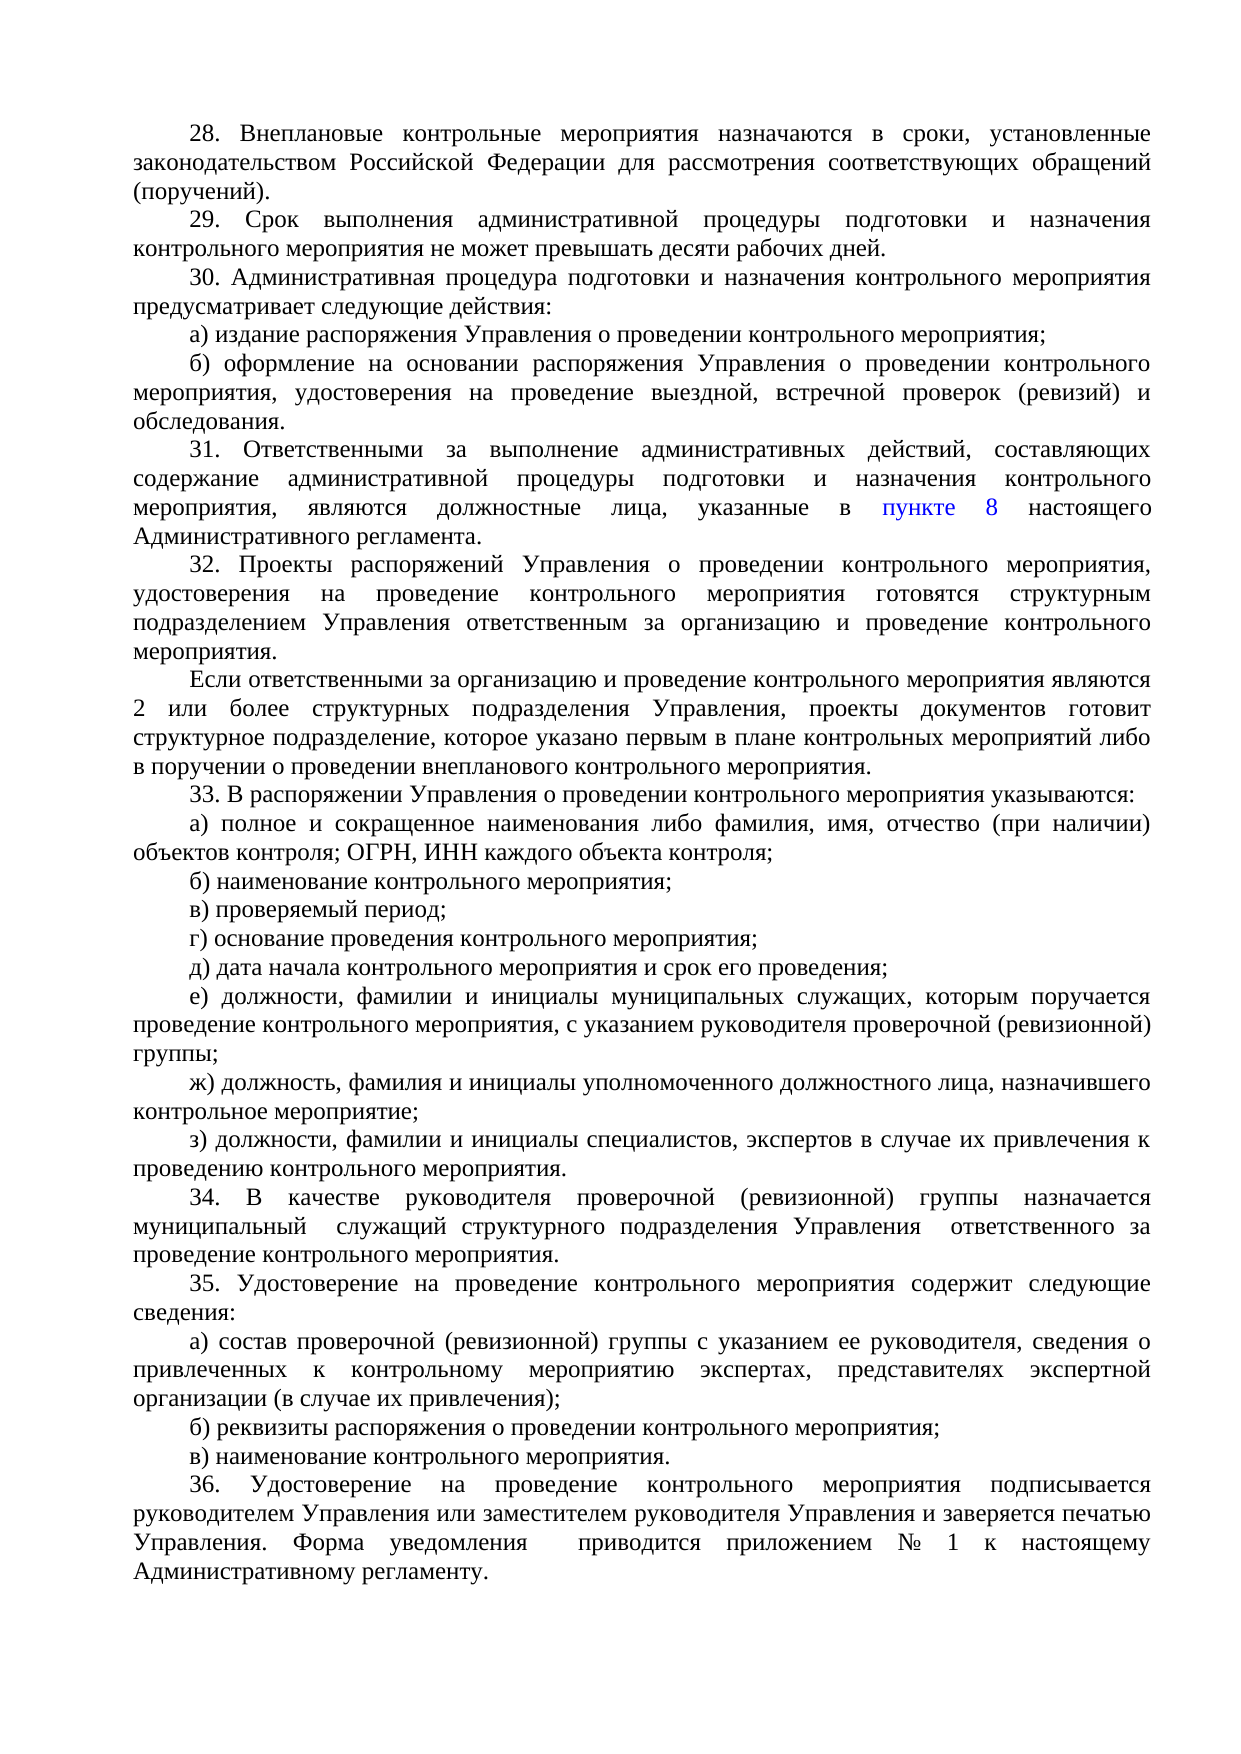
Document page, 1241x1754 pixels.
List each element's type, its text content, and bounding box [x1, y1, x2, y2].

text 34. В качестве руководителя проверочной (ревизионной) группы назначается муниципальный служащий структурного подразделения Управления ответственного за проведение контрольного мероприятия. [133, 1182, 1152, 1268]
text 33. В распоряжении Управления о проведении контрольного мероприятия указываются: [133, 779, 1152, 808]
text 36. Удостоверение на проведение контрольного мероприятия подписывается руководителем Управления или заместителем руководителя Управления и заверяется печатью Управления. Форма уведомления приводится приложением № 1 к настоящему Административному регламенту. [133, 1469, 1152, 1584]
text Если ответственными за организацию и проведение контрольного мероприятия являются 2 или более структурных подразделения Управления, проекты документов готовит структурное подразделение, которое указано первым в плане контрольных мероприятий либо в поручении о проведении внепланового контрольного мероприятия. [133, 664, 1152, 779]
text 31. Ответственными за выполнение административных действий, составляющих содержание административной процедуры подготовки и назначения контрольного мероприятия, являются должностные лица, указанные в пункте 8 настоящего Административного регламента. [133, 434, 1152, 549]
text а) полное и сокращенное наименования либо фамилия, имя, отчество (при наличии) объектов контроля; ОГРН, ИНН каждого объекта контроля; [133, 808, 1152, 866]
text ж) должность, фамилия и инициалы уполномоченного должностного лица, назначившего контрольное мероприятие; [133, 1067, 1152, 1124]
text 28. Внеплановые контрольные мероприятия назначаются в сроки, установленные законодательством Российской Федерации для рассмотрения соответствующих обращений (поручений). [133, 118, 1152, 204]
text д) дата начала контрольного мероприятия и срок его проведения; [133, 952, 1152, 981]
text б) оформление на основании распоряжения Управления о проведении контрольного мероприятия, удостоверения на проведение выездной, встречной проверок (ревизий) и обследования. [133, 348, 1152, 434]
text 32. Проекты распоряжений Управления о проведении контрольного мероприятия, удостоверения на проведение контрольного мероприятия готовятся структурным подразделением Управления ответственным за организацию и проведение контрольного мероприятия. [133, 549, 1152, 664]
text 35. Удостоверение на проведение контрольного мероприятия содержит следующие сведения: [133, 1268, 1152, 1326]
text з) должности, фамилии и инициалы специалистов, экспертов в случае их привлечения к проведению контрольного мероприятия. [133, 1124, 1152, 1182]
text е) должности, фамилии и инициалы муниципальных служащих, которым поручается проведение контрольного мероприятия, с указанием руководителя проверочной (ревизионной) группы; [133, 981, 1152, 1067]
text в) проверяемый период; [133, 894, 1152, 923]
text б) реквизиты распоряжения о проведении контрольного мероприятия; [133, 1412, 1152, 1441]
text г) основание проведения контрольного мероприятия; [133, 923, 1152, 952]
text б) наименование контрольного мероприятия; [133, 866, 1152, 894]
text 30. Административная процедура подготовки и назначения контрольного мероприятия предусматривает следующие действия: [133, 262, 1152, 319]
text в) наименование контрольного мероприятия. [133, 1441, 1152, 1469]
text а) издание распоряжения Управления о проведении контрольного мероприятия; [133, 319, 1152, 348]
text 29. Срок выполнения административной процедуры подготовки и назначения контрольного мероприятия не может превышать десяти рабочих дней. [133, 204, 1152, 262]
text а) состав проверочной (ревизионной) группы с указанием ее руководителя, сведения о привлеченных к контрольному мероприятию экспертах, представителях экспертной организации (в случае их привлечения); [133, 1326, 1152, 1412]
